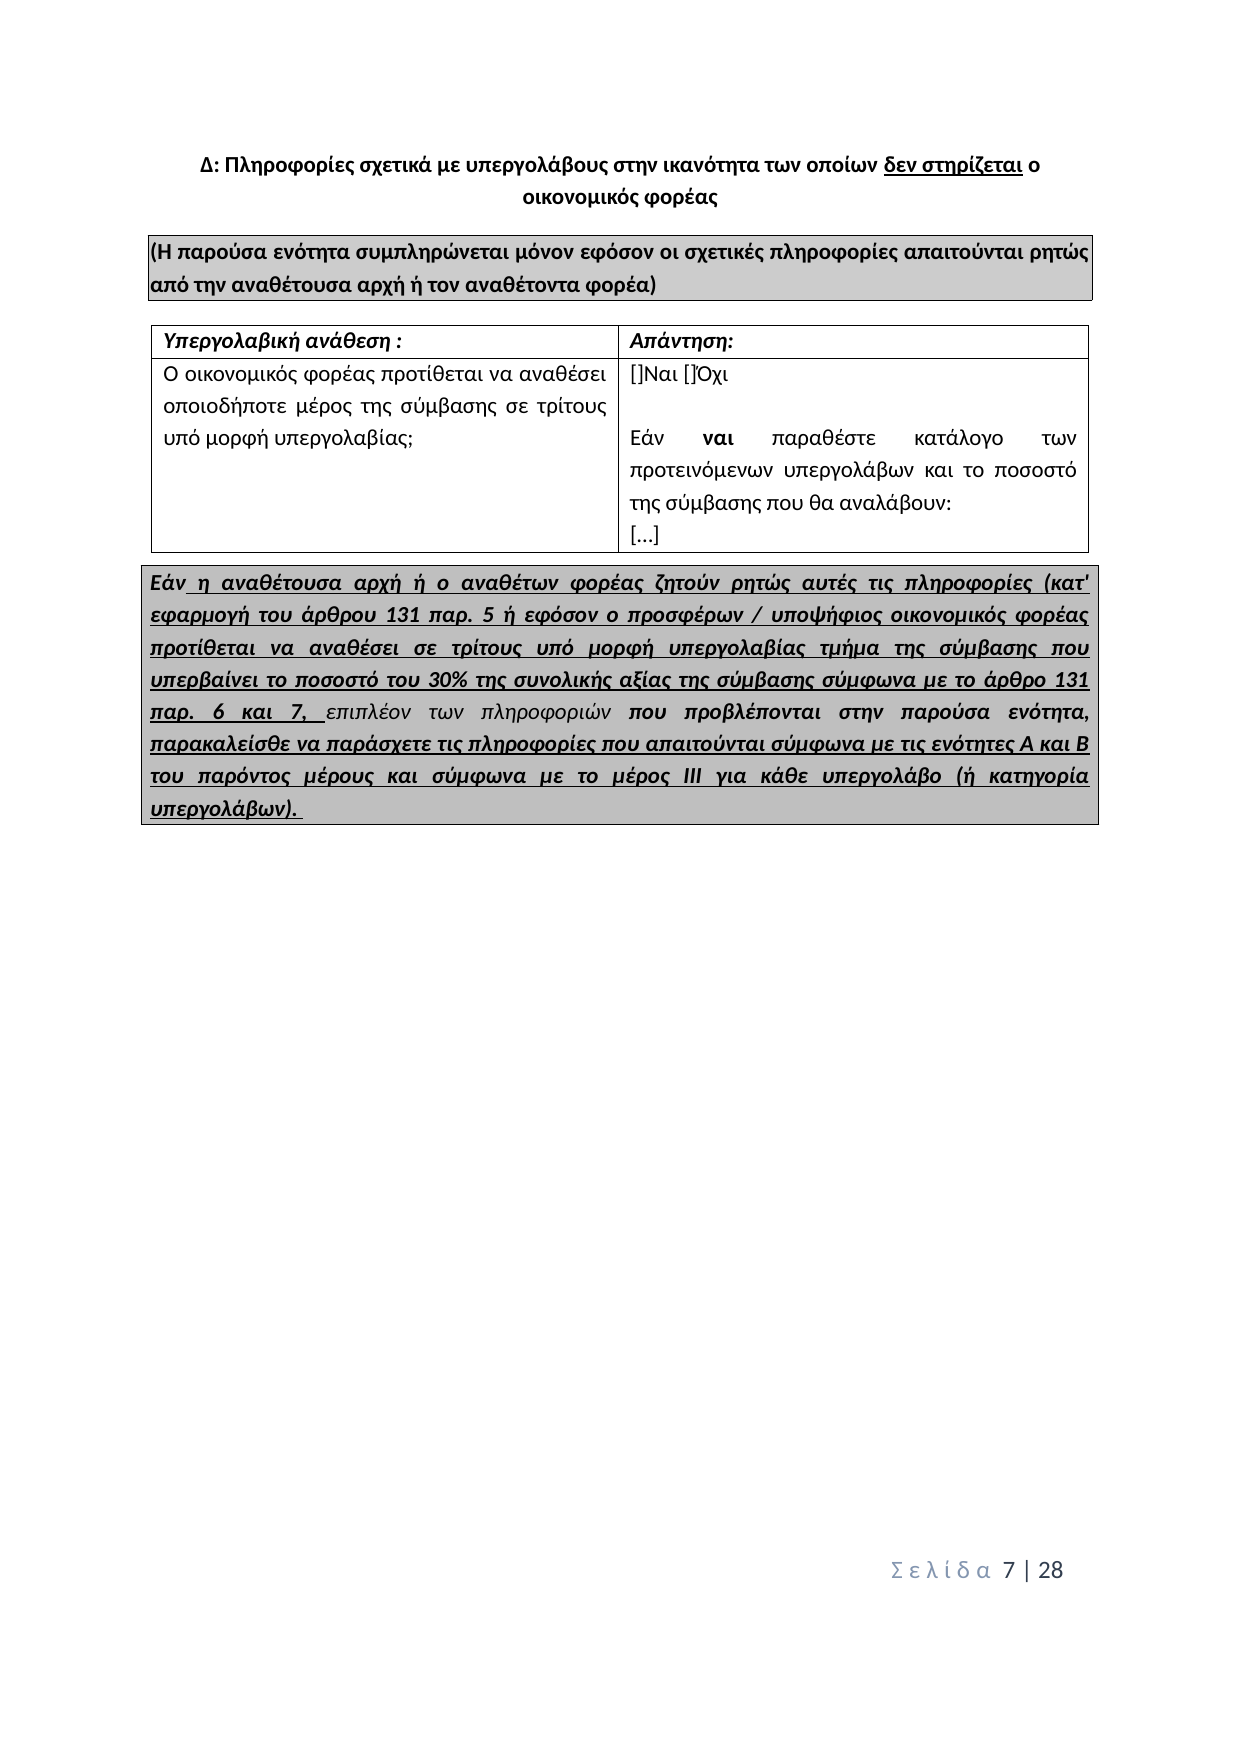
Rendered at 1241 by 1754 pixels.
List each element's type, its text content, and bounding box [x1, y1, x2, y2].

title Εάν η αναθέτουσα αρχή ή ο αναθέτων φορέας ζητούν ρητώς αυτές τις πληροφορίες (κατ' εφαρμογή του άρθρου 131 παρ. 5 ή εφόσον ο προσφέρων / υποψήφιος οικονομικός φορέας προτίθεται να αναθέσει σε τρίτους υπό μορφή υπεργολαβίας τμήμα της σύμβασης που υπερβαίνει το ποσοστό του 30% της συνολικής αξίας της σύμβασης σύμφωνα με το άρθρο 131 παρ. 6 και 7, επιπλέον των πληροφοριών που προβλέπονται στην παρούσα ενότητα, παρακαλείσθε να παράσχετε τις πληροφορίες που απαιτούνται σύμφωνα με τις ενότητες Α και Β του παρόντος μέρους και σύμφωνα με το μέρος ΙΙΙ για κάθε υπεργολάβο (ή κατηγορία υπεργολάβων). [142, 566, 1098, 824]
table_header Υπεργολαβική ανάθεση : [152, 326, 618, 358]
table_header Απάντηση: [619, 326, 1088, 358]
table_cell Ο οικονομικός φορέας προτίθεται να αναθέσει οποιοδήποτε μέρος της σύμβασης σε τρίτους υπό μορφή υπεργολαβίας; [152, 359, 618, 552]
table_cell []Ναι []Όχι Εάν ναι παραθέστε κατάλογο των προτεινόμενων υπεργολάβων και το ποσοστό της σύμβασης που θα αναλάβουν: […] [619, 359, 1088, 552]
text (Η παρούσα ενότητα συμπληρώνεται μόνον εφόσον οι σχετικές πληροφορίες απαιτούνται ρητώς από την αναθέτουσα αρχή ή τον αναθέτοντα φορέα) [149, 236, 1092, 300]
text Δ: Πληροφορίες σχετικά με υπεργολάβους στην ικανότητα των οποίων δεν στηρίζεται ο οικονομικός φορέας [150, 150, 1090, 210]
